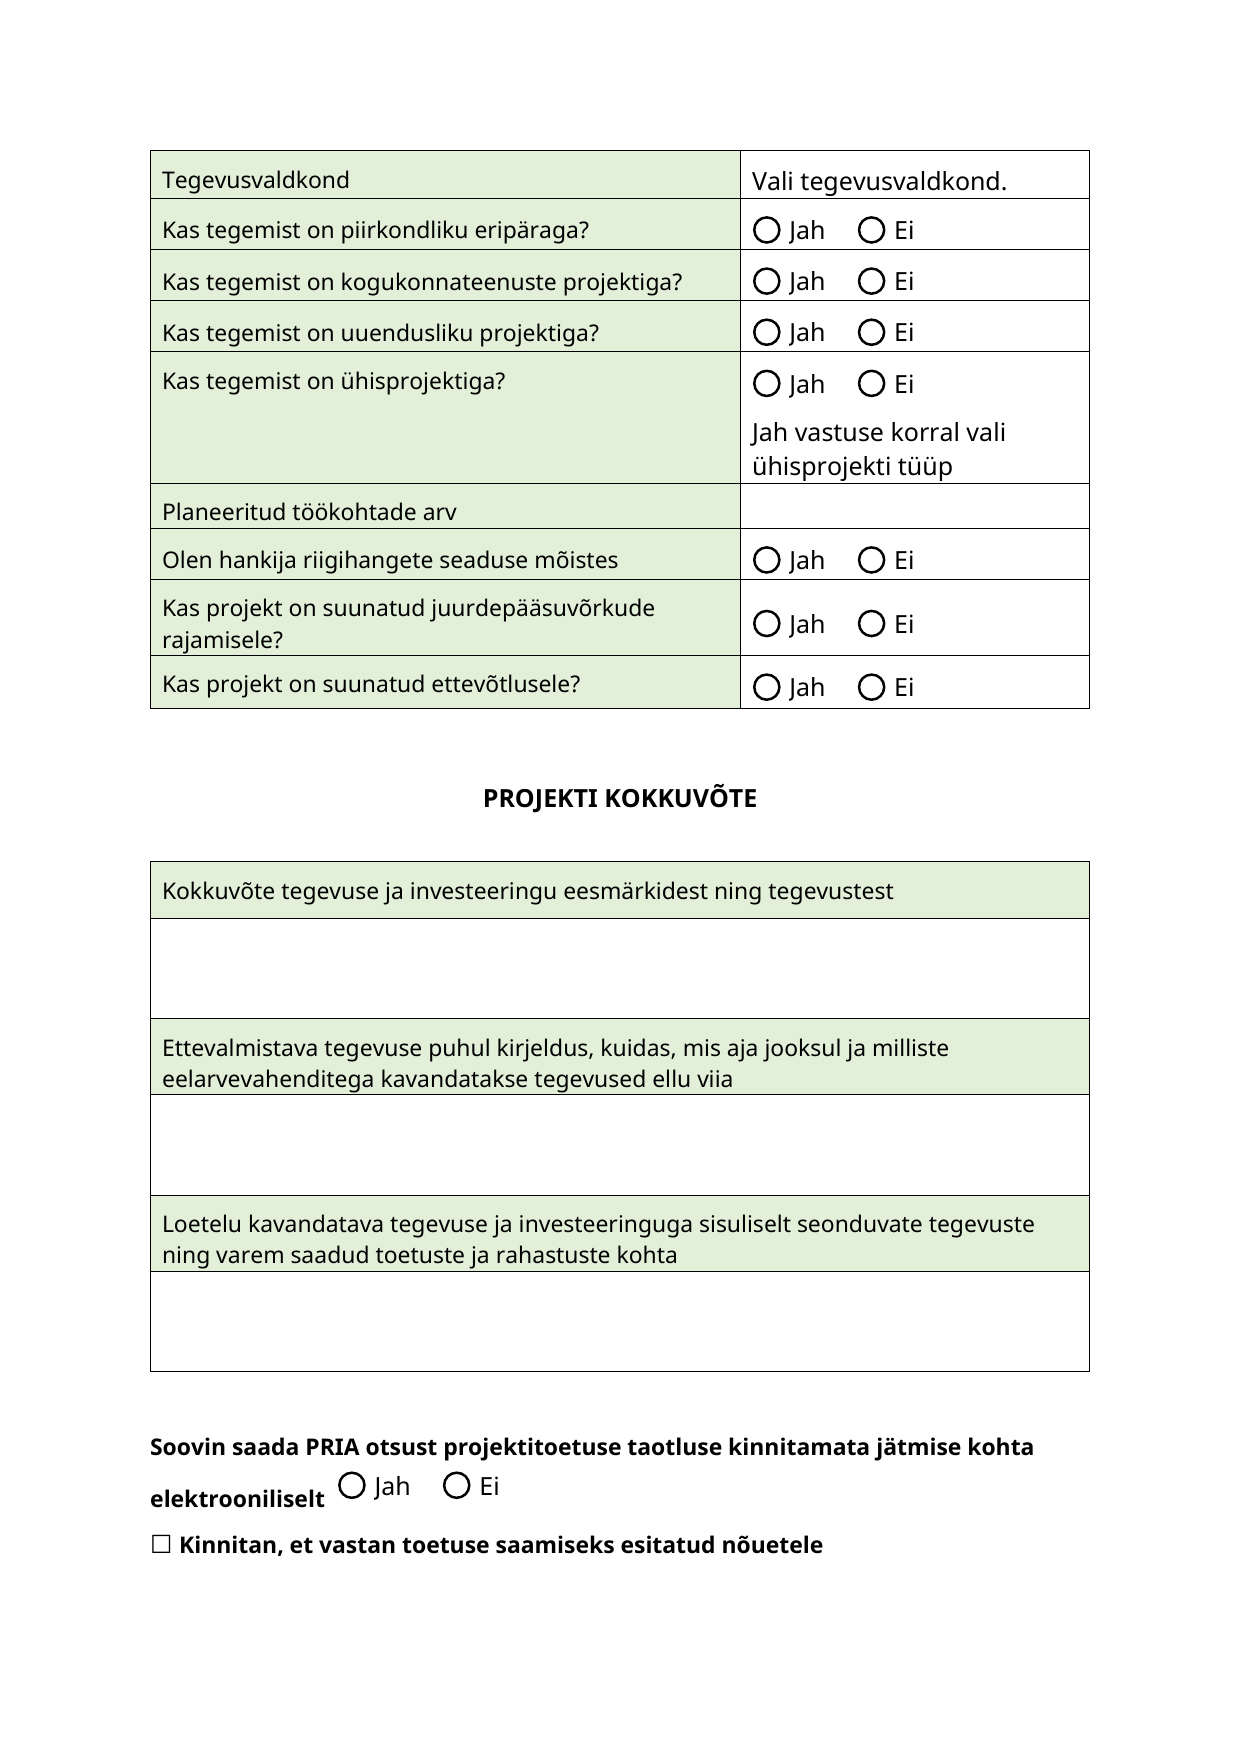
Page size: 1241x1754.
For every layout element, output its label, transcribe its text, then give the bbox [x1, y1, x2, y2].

table_cell [741, 484, 1089, 528]
table_cell Loetelu kavandatava tegevuse ja investeeringuga sisuliselt seonduvate tegevuste ning varem saadud toetuste ja rahastuste kohta [151, 1196, 1089, 1271]
table_cell [151, 1272, 1089, 1371]
table_cell Olen hankija riigihangete seaduse mõistes [151, 529, 740, 579]
table_cell [151, 1095, 1089, 1195]
table_cell [741, 656, 1089, 708]
table_cell Tegevusvaldkond [151, 151, 740, 198]
table_cell [741, 199, 1089, 249]
table_cell Kas projekt on suunatud ettevõtlusele? [151, 656, 740, 708]
text Soovin saada PRIA otsust projektitoetuse taotluse kinnitamata jätmise kohta elektrooniliselt [150, 1431, 1090, 1515]
table_cell Kas tegemist on uuendusliku projektiga? [151, 301, 740, 351]
table_cell Ettevalmistava tegevuse puhul kirjeldus, kuidas, mis aja jooksul ja milliste eelarvevahenditega kavandatakse tegevused ellu viia [151, 1019, 1089, 1094]
table_cell Planeeritud töökohtade arv [151, 484, 740, 528]
table_cell Kas tegemist on piirkondliku eripäraga? [151, 199, 740, 249]
table_cell Kas tegemist on kogukonnateenuste projektiga? [151, 250, 740, 300]
text Kinnitan, et vastan toetuse saamiseks esitatud nõuetele [150, 1527, 1090, 1561]
table_cell Kas tegemist on ühisprojektiga? [151, 352, 740, 483]
table_cell [741, 301, 1089, 351]
table_cell [741, 580, 1089, 655]
subtitle PROJEKTI KOKKUVÕTE [150, 781, 1090, 814]
table_cell [741, 250, 1089, 300]
table_header Kokkuvõte tegevuse ja investeeringu eesmärkidest ning tegevustest [151, 862, 1089, 918]
table_cell [741, 529, 1089, 579]
table_cell Kas projekt on suunatud juurdepääsuvõrkude rajamisele? [151, 580, 740, 655]
table_cell [741, 352, 1089, 483]
table_cell [151, 919, 1089, 1018]
